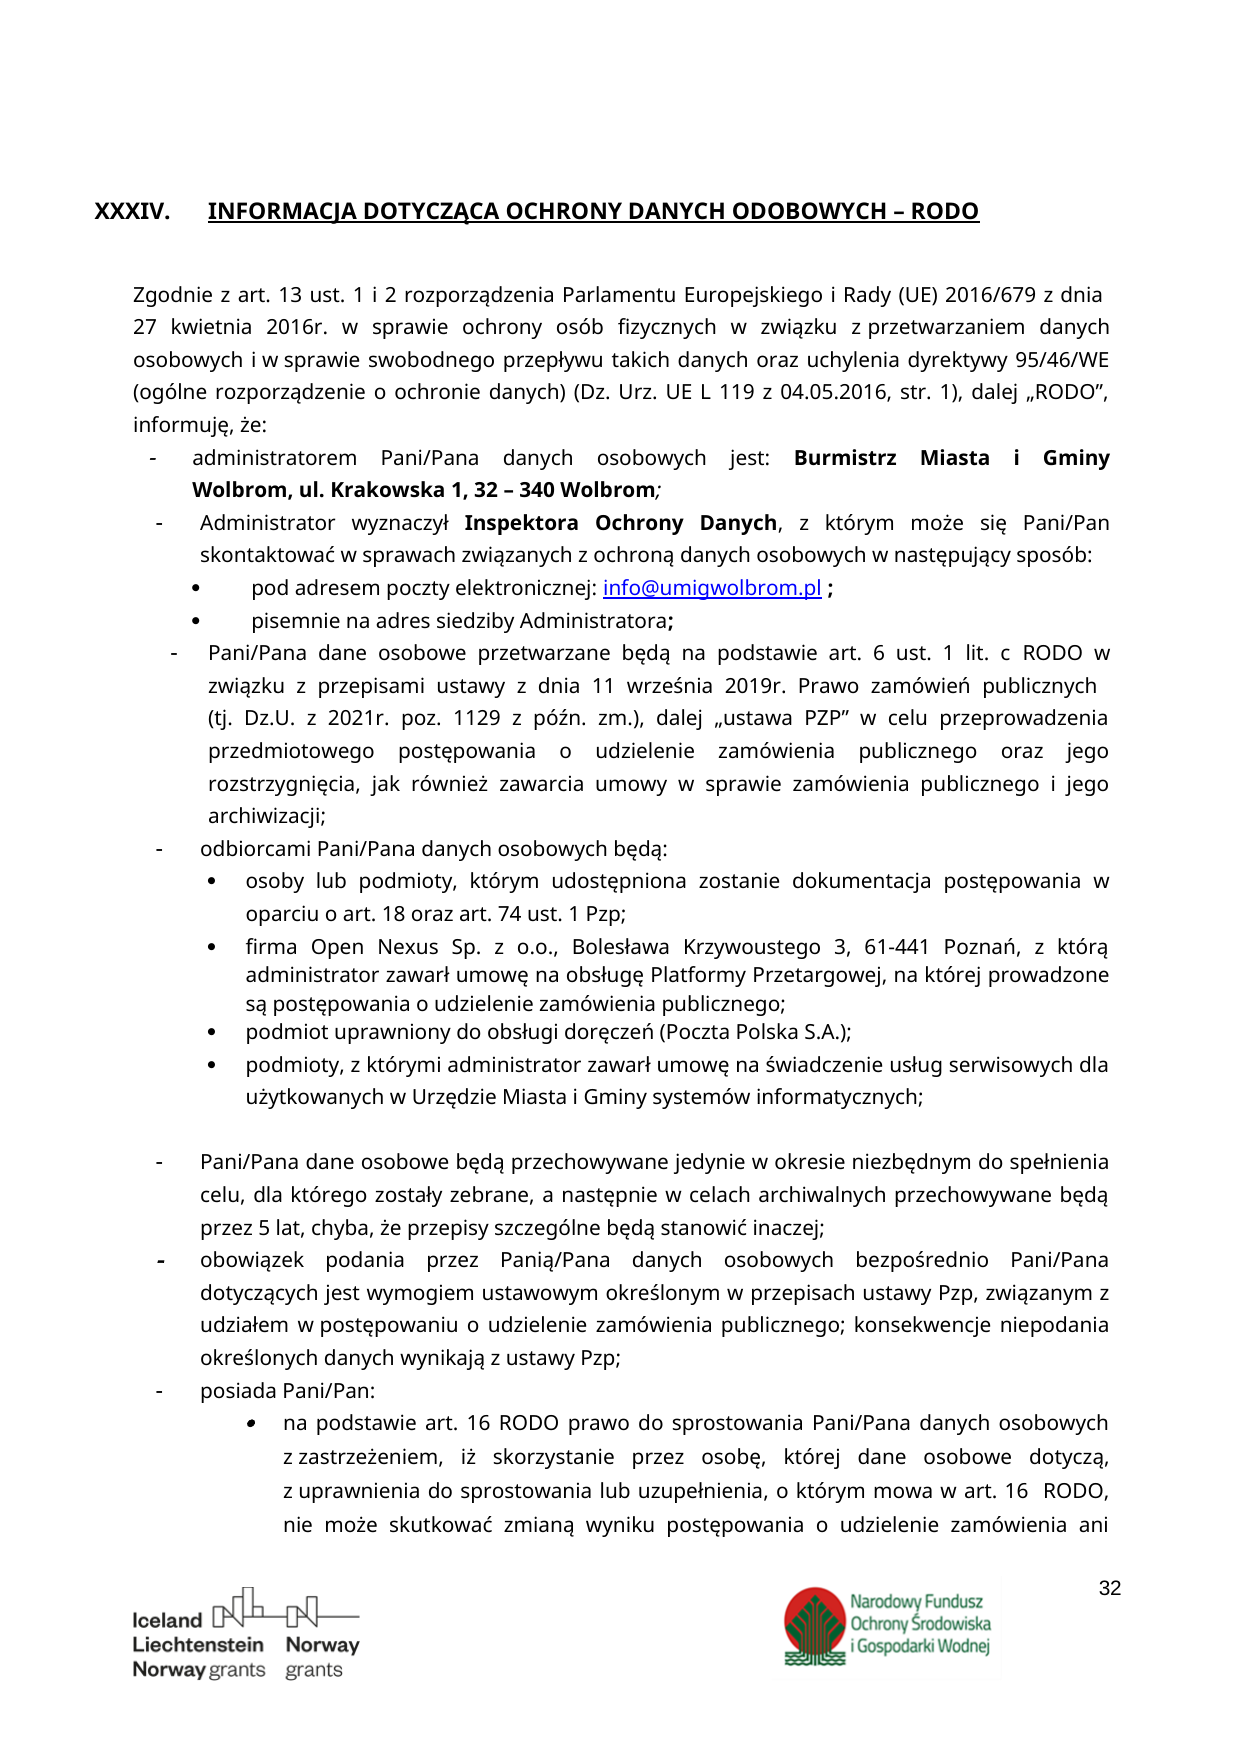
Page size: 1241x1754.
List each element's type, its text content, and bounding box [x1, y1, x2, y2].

list posiada Pani/Pan: [156, 1376, 1110, 1404]
list odbiorcami Pani/Pana danych osobowych będą: [156, 834, 1110, 862]
list Pani/Pana dane osobowe będą przechowywane jedynie w okresie niezbędnym do spełnienia celu, dla którego zostały zebrane, a następnie w celach archiwalnych przechowywane będą przez 5 lat, chyba, że przepisy szczególne będą stanowić inaczej; [156, 1147, 1110, 1241]
list podmiot uprawniony do obsługi doręczeń (Poczta Polska S.A.); [208, 1017, 1110, 1046]
picture [132, 1587, 360, 1681]
text Zgodnie z art. 13 ust. 1 i 2 rozporządzenia Parlamentu Europejskiego i Rady (UE) 2016/679 z dnia 27 kwietnia 2016r. w sprawie ochrony osób fizycznych w związku z przetwarzaniem danych osobowych i w sprawie swobodnego przepływu takich danych oraz uchylenia dyrektywy 95/46/WE (ogólne rozporządzenie o ochronie danych) (Dz. Urz. UE L 119 z 04.05.2016, str. 1), dalej „RODO”, informuję, że: [133, 280, 1110, 438]
list INFORMACJA DOTYCZĄCA OCHRONY DANYCH ODOBOWYCH – RODO [170, 194, 1107, 226]
list pod adresem poczty elektronicznej: info@umigwolbrom.pl ; [192, 573, 1110, 602]
list administratorem Pani/Pana danych osobowych jest: Burmistrz Miasta i Gminy Wolbrom, ul. Krakowska 1, 32 – 340 Wolbrom; [148, 443, 1110, 504]
list firma Open Nexus Sp. z o.o., Bolesława Krzywoustego 3, 61-441 Poznań, z którą administrator zawarł umowę na obsługę Platformy Przetargowej, na której prowadzone są postępowania o udzielenie zamówienia publicznego; [208, 932, 1110, 1017]
picture [771, 1576, 1003, 1681]
list Administrator wyznaczył Inspektora Ochrony Danych, z którym może się Pani/Pan skontaktować w sprawach związanych z ochroną danych osobowych w następujący sposób: [156, 508, 1110, 569]
list obowiązek podania przez Panią/Pana danych osobowych bezpośrednio Pani/Pana dotyczących jest wymogiem ustawowym określonym w przepisach ustawy Pzp, związanym z udziałem w postępowaniu o udzielenie zamówienia publicznego; konsekwencje niepodania określonych danych wynikają z ustawy Pzp; [156, 1245, 1110, 1372]
list Pani/Pana dane osobowe przetwarzane będą na podstawie art. 6 ust. 1 lit. c RODO w związku z przepisami ustawy z dnia 11 września 2019r. Prawo zamówień publicznych (tj. Dz.U. z 2021r. poz. 1129 z późn. zm.), dalej „ustawa PZP” w celu przeprowadzenia przedmiotowego postępowania o udzielenie zamówienia publicznego oraz jego rozstrzygnięcia, jak również zawarcia umowy w sprawie zamówienia publicznego i jego archiwizacji; [170, 638, 1110, 830]
list pisemnie na adres siedziby Administratora; [192, 606, 1110, 634]
list podmioty, z którymi administrator zawarł umowę na świadczenie usług serwisowych dla użytkowanych w Urzędzie Miasta i Gminy systemów informatycznych; [208, 1050, 1110, 1111]
list osoby lub podmioty, którym udostępniona zostanie dokumentacja postępowania w oparciu o art. 18 oraz art. 74 ust. 1 Pzp; [208, 867, 1110, 928]
